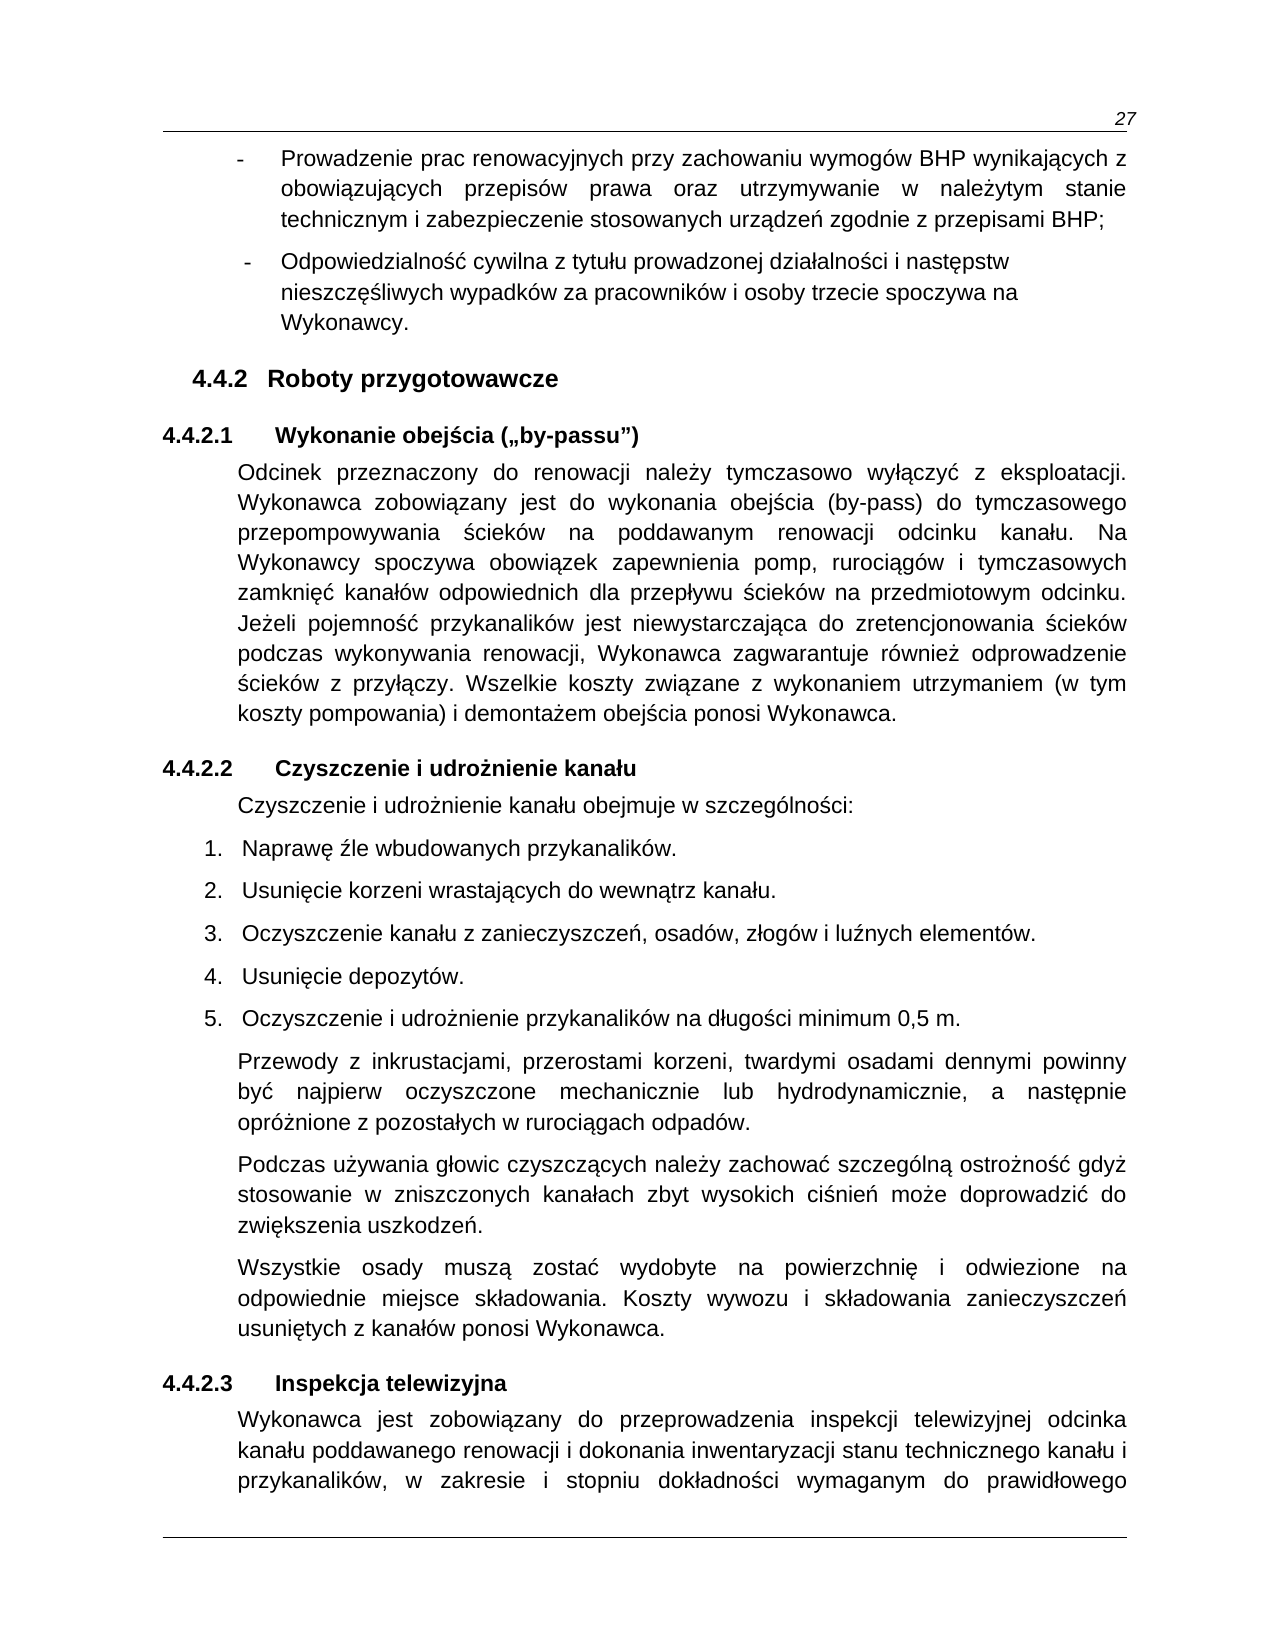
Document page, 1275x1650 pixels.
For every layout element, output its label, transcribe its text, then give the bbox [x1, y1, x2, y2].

list Odpowiedzialność cywilna z tytułu prowadzonej działalności i następstw nieszczęśliwych wypadków za pracowników i osoby trzecie spoczywa na Wykonawcy. [243, 248, 1127, 335]
text Przewody z inkrustacjami, przerostami korzeni, twardymi osadami dennymi powinny być najpierw oczyszczone mechanicznie lub hydrodynamicznie, a następnie opróżnione z pozostałych w rurociągach odpadów. [237, 1048, 1127, 1135]
text Czyszczenie i udrożnienie kanału obejmuje w szczególności: [237, 792, 1127, 818]
subtitle Czyszczenie i udrożnienie kanału [162, 755, 1127, 782]
subtitle Roboty przygotowawcze [192, 364, 1127, 393]
list Prowadzenie prac renowacyjnych przy zachowaniu wymogów BHP wynikających z obowiązujących przepisów prawa oraz utrzymywanie w należytym stanie technicznym i zabezpieczenie stosowanych urządzeń zgodnie z przepisami BHP; [236, 145, 1127, 232]
list Oczyszczenie kanału z zanieczyszczeń, osadów, złogów i luźnych elementów. [204, 920, 1127, 946]
list Naprawę źle wbudowanych przykanalików. [204, 834, 1127, 861]
subtitle Inspekcja telewizyjna [162, 1370, 1127, 1396]
list Usunięcie korzeni wrastających do wewnątrz kanału. [204, 877, 1127, 903]
list Oczyszczenie i udrożnienie przykanalików na długości minimum 0,5 m. [204, 1005, 1127, 1032]
text Odcinek przeznaczony do renowacji należy tymczasowo wyłączyć z eksploatacji. Wykonawca zobowiązany jest do wykonania obejścia (by-pass) do tymczasowego przepompowywania ścieków na poddawanym renowacji odcinku kanału. Na Wykonawcy spoczywa obowiązek zapewnienia pomp, rurociągów i tymczasowych zamknięć kanałów odpowiednich dla przepływu ścieków na przedmiotowym odcinku. Jeżeli pojemność przykanalików jest niewystarczająca do zretencjonowania ścieków podczas wykonywania renowacji, Wykonawca zagwarantuje również odprowadzenie ścieków z przyłączy. Wszelkie koszty związane z wykonaniem utrzymaniem (w tym koszty pompowania) i demontażem obejścia ponosi Wykonawca. [237, 458, 1127, 726]
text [237, 1406, 1127, 1493]
text Wszystkie osady muszą zostać wydobyte na powierzchnię i odwiezione na odpowiednie miejsce składowania. Koszty wywozu i składowania zanieczyszczeń usuniętych z kanałów ponosi Wykonawca. [237, 1254, 1127, 1341]
list Usunięcie depozytów. [204, 963, 1127, 989]
text Podczas używania głowic czyszczących należy zachować szczególną ostrożność gdyż stosowanie w zniszczonych kanałach zbyt wysokich ciśnień może doprowadzić do zwiększenia uszkodzeń. [237, 1151, 1127, 1238]
subtitle Wykonanie obejścia („by-passu”) [162, 422, 1127, 448]
